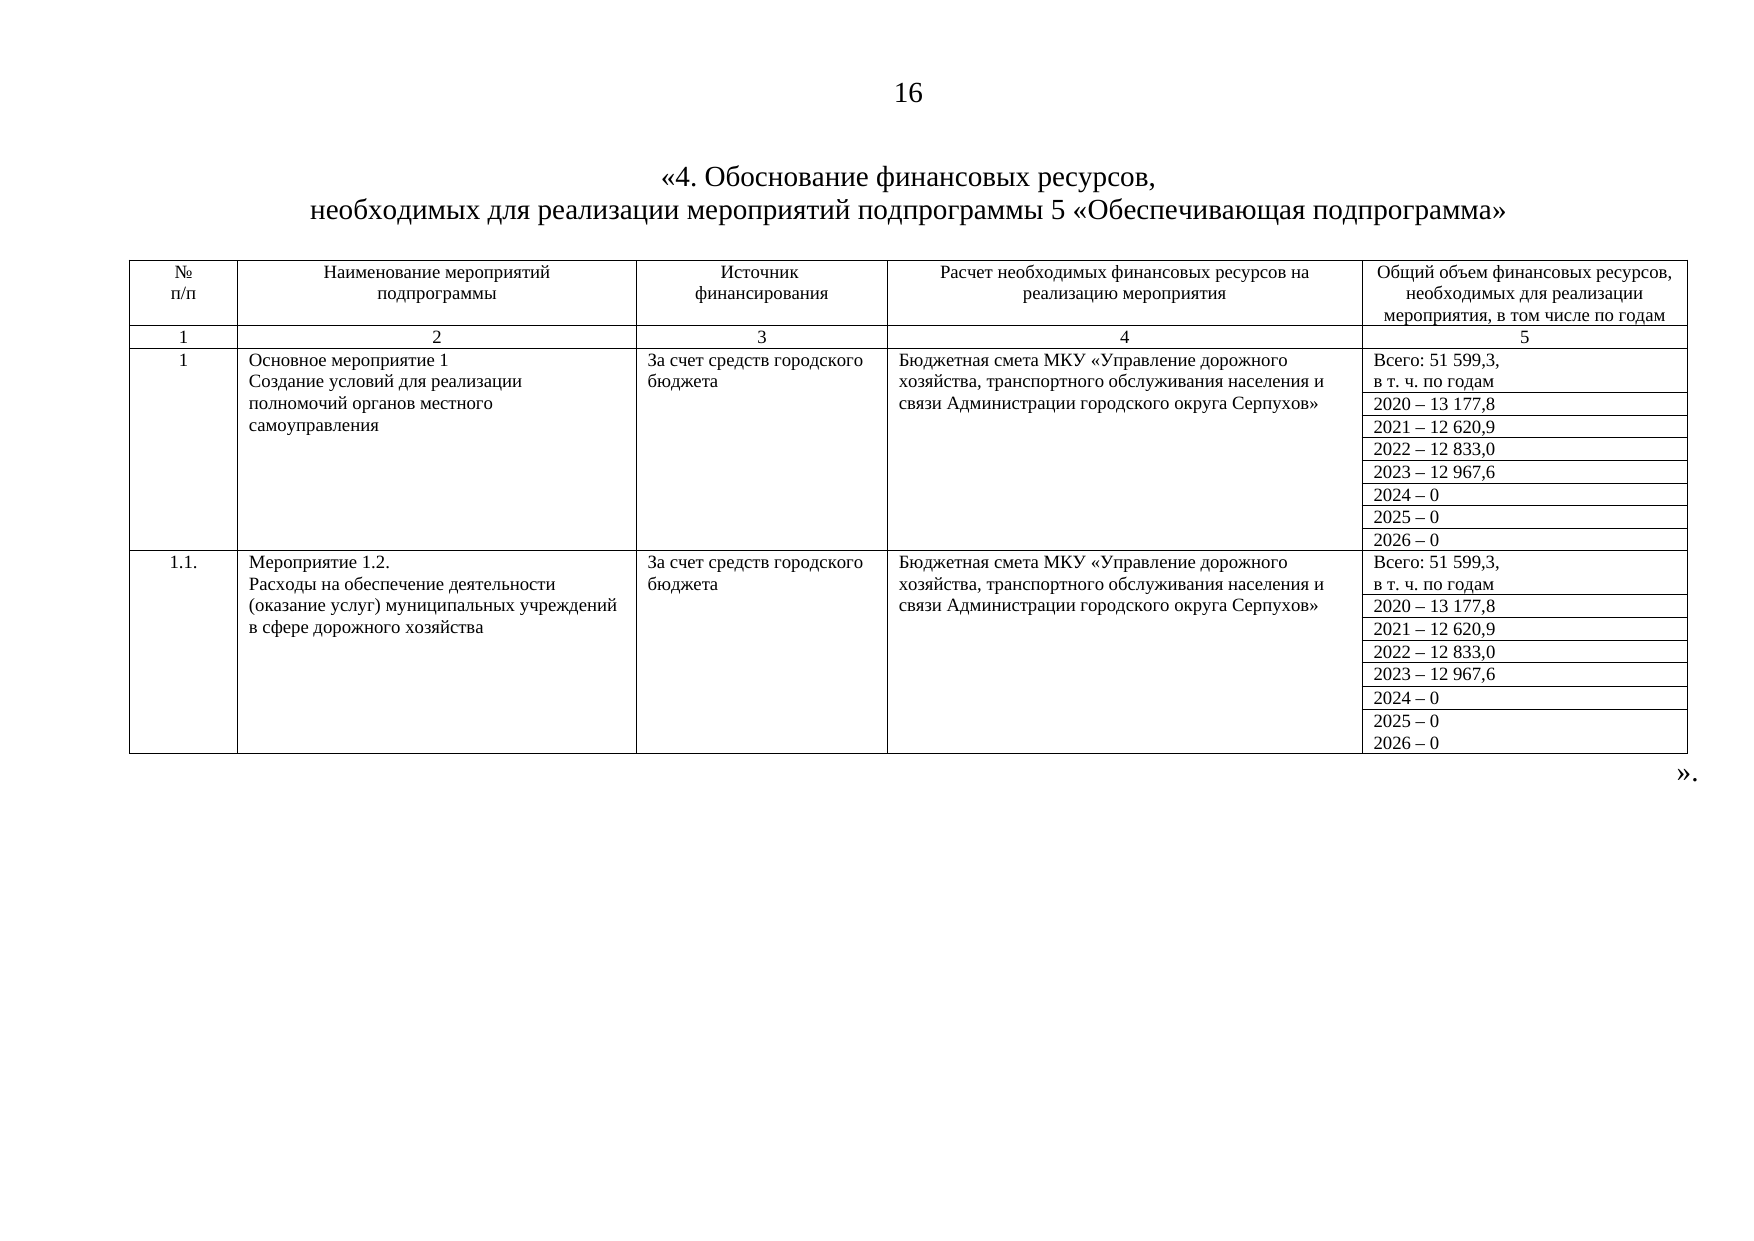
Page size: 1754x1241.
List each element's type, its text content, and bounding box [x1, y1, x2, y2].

text ». [118, 754, 1698, 788]
table_header Общий объем финансовых ресурсов, необходимых для реализации мероприятия, в том числе по годам [1363, 261, 1687, 325]
table_cell 2020 – 13 177,8 [1363, 393, 1687, 414]
table_cell 2024 – 0 [1363, 687, 1687, 709]
table_cell 2021 – 12 620,9 [1363, 618, 1687, 640]
table_header Расчет необходимых финансовых ресурсов на реализацию мероприятия [888, 261, 1362, 325]
table_cell 2026 – 0 [1363, 529, 1687, 550]
table_cell 1.1. [130, 551, 237, 753]
table_cell 2021 – 12 620,9 [1363, 416, 1687, 437]
table_cell Бюджетная смета МКУ «Управление дорожного хозяйства, транспортного обслуживания населения и связи Администрации городского округа Серпухов» [888, 349, 1362, 550]
table_cell Бюджетная смета МКУ «Управление дорожного хозяйства, транспортного обслуживания населения и связи Администрации городского округа Серпухов» [888, 551, 1362, 753]
table_cell Всего: 51 599,3, в т. ч. по годам [1363, 349, 1687, 392]
table_cell 2022 – 12 833,0 [1363, 438, 1687, 460]
table_cell 2024 – 0 [1363, 484, 1687, 505]
table_cell 3 [637, 326, 887, 348]
table_cell 1 [130, 326, 237, 348]
table_cell 5 [1363, 326, 1687, 348]
table_cell Мероприятие 1.2. Расходы на обеспечение деятельности (оказание услуг) муниципальных учреждений в сфере дорожного хозяйства [238, 551, 636, 753]
table_header Наименование мероприятий подпрограммы [238, 261, 636, 325]
text необходимых для реализации мероприятий подпрограммы 5 «Обеспечивающая подпрограмма» [118, 192, 1698, 226]
table_cell За счет средств городского бюджета [637, 349, 887, 550]
table_cell 1 [130, 349, 237, 550]
table_cell 4 [888, 326, 1362, 348]
table_cell 2023 – 12 967,6 [1363, 663, 1687, 686]
table_header Источник финансирования [637, 261, 887, 325]
table_cell Основное мероприятие 1 Создание условий для реализации полномочий органов местного самоуправления [238, 349, 636, 550]
table_cell За счет средств городского бюджета [637, 551, 887, 753]
table_cell 2020 – 13 177,8 [1363, 595, 1687, 617]
table_cell 2025 – 0 [1363, 506, 1687, 528]
table_cell Всего: 51 599,3, в т. ч. по годам [1363, 551, 1687, 594]
table_cell 2025 – 0 2026 – 0 [1363, 710, 1687, 753]
table_cell 2 [238, 326, 636, 348]
text «4. Обоснование финансовых ресурсов, [118, 159, 1698, 192]
table_cell 2022 – 12 833,0 [1363, 641, 1687, 662]
table_header № п/п [130, 261, 237, 325]
table_cell 2023 – 12 967,6 [1363, 461, 1687, 482]
